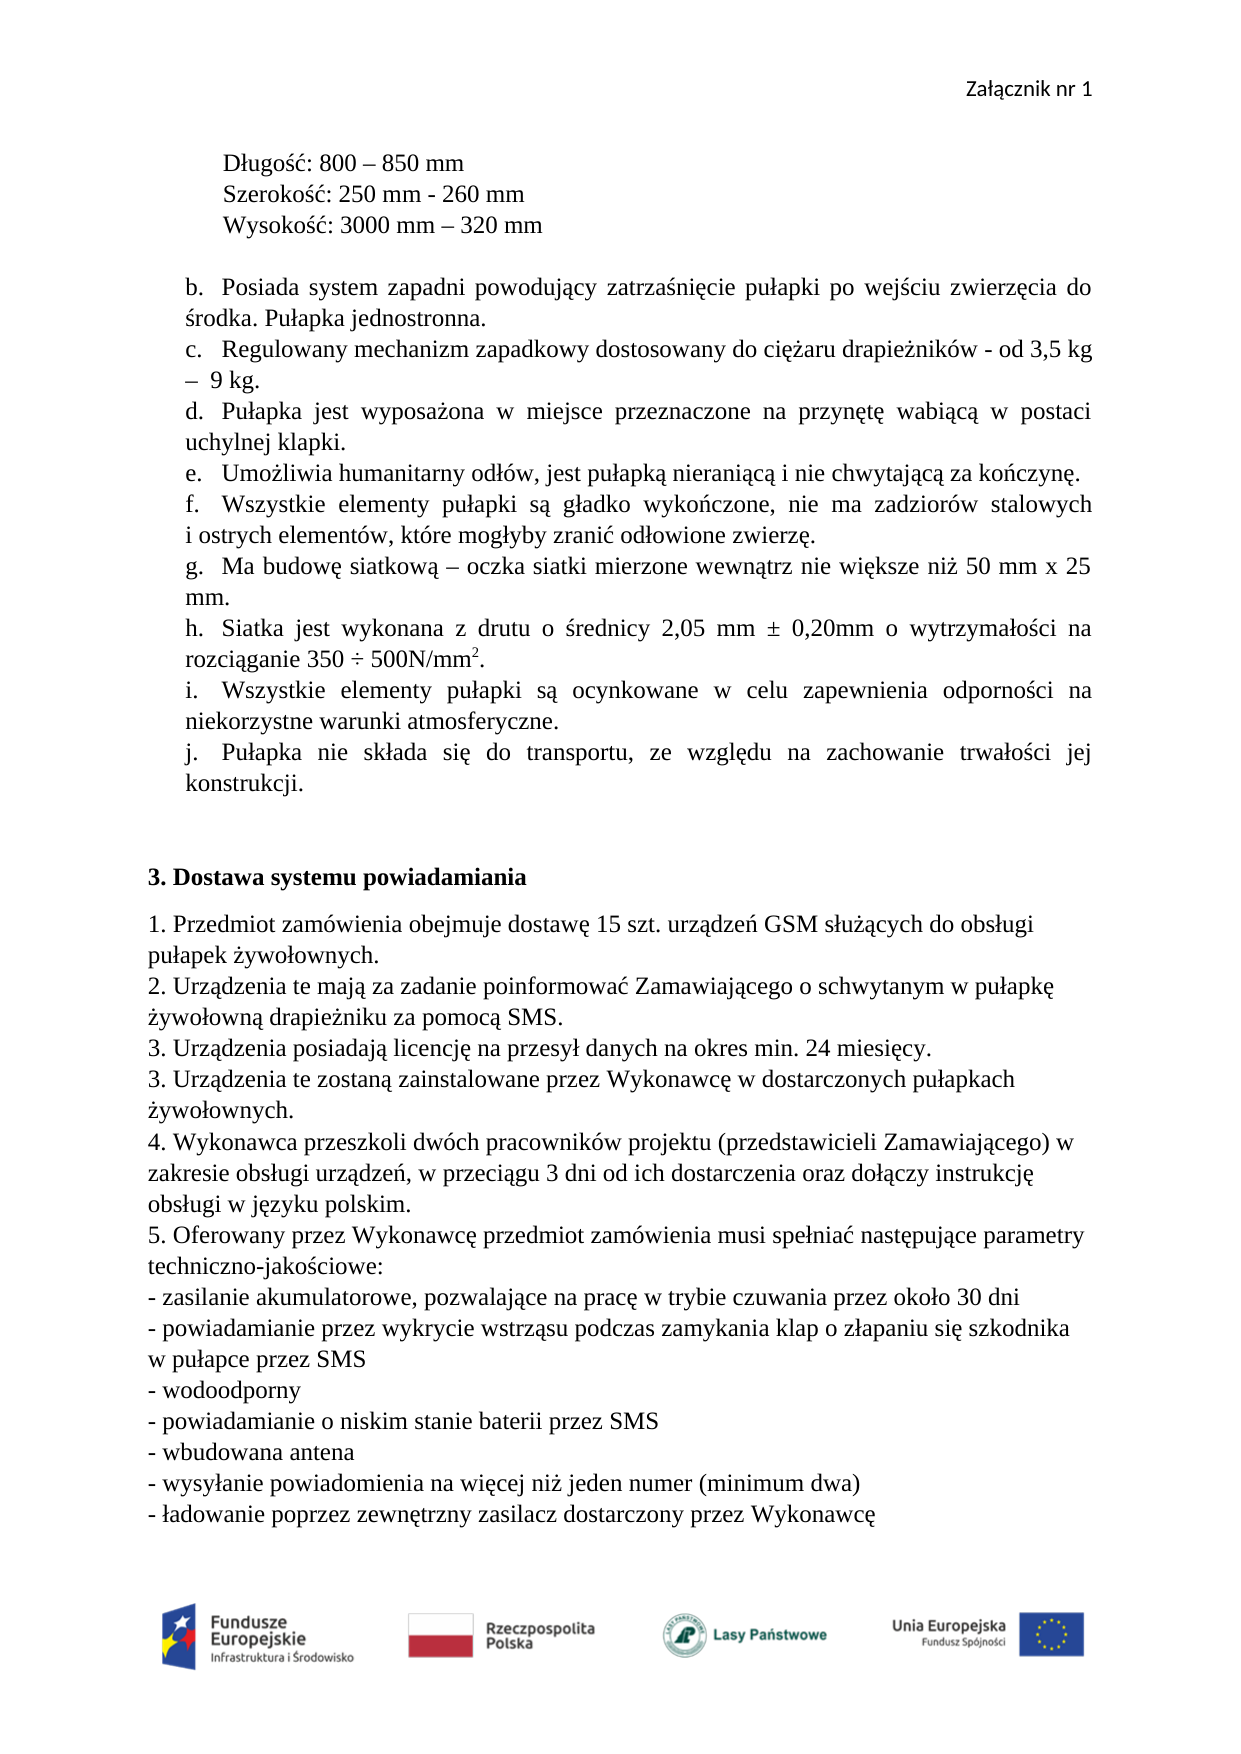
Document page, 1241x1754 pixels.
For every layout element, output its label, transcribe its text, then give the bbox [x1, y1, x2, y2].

text 3. Urządzenia posiadają licencję na przesył danych na okres min. 24 miesięcy. 3. Urządzenia te zostaną zainstalowane przez Wykonawcę w dostarczonych pułapkach żywołownych. 4. Wykonawca przeszkoli dwóch pracowników projektu (przedstawicieli Zamawiającego) w zakresie obsługi urządzeń, w przeciągu 3 dni od ich dostarczenia oraz dołączy instrukcję obsługi w języku polskim. 5. Oferowany przez Wykonawcę przedmiot zamówienia musi spełniać następujące parametry techniczno-jakościowe: - zasilanie akumulatorowe, pozwalające na pracę w trybie czuwania przez około 30 dni - powiadamianie przez wykrycie wstrząsu podczas zamykania klap o złapaniu się szkodnika w pułapce przez SMS [148, 1033, 1093, 1373]
text j. Pułapka nie składa się do transportu, ze względu na zachowanie trwałości jej konstrukcji. [185, 737, 1093, 797]
text b. Posiada system zapadni powodujący zatrzaśnięcie pułapki po wejściu zwierzęcia do środka. Pułapka jednostronna. [185, 272, 1093, 332]
text Długość: 800 – 850 mm [223, 148, 1093, 176]
text e. Umożliwia humanitarny odłów, jest pułapką nieraniącą i nie chwytającą za kończynę. [185, 458, 1093, 487]
text g. Ma budowę siatkową – oczka siatki mierzone wewnątrz nie większe niż 50 mm x 25 mm. [185, 551, 1093, 611]
picture [147, 1594, 1097, 1681]
text f. Wszystkie elementy pułapki są gładko wykończone, nie ma zadziorów stalowych i ostrych elementów, które mogłyby zranić odłowione zwierzę. [185, 489, 1093, 549]
text - wodoodporny - powiadamianie o niskim stanie baterii przez SMS - wbudowana antena - wysyłanie powiadomienia na więcej niż jeden numer (minimum dwa) [148, 1375, 1093, 1497]
text 1. Przedmiot zamówienia obejmuje dostawę 15 szt. urządzeń GSM służących do obsługi pułapek żywołownych. 2. Urządzenia te mają za zadanie poinformować Zamawiającego o schwytanym w pułapkę żywołowną drapieżniku za pomocą SMS. [148, 909, 1093, 1031]
text h. Siatka jest wykonana z drutu o średnicy 2,05 mm ± 0,20mm o wytrzymałości na rozciąganie 350 ÷ 500N/mm2. [185, 613, 1093, 673]
text - ładowanie poprzez zewnętrzny zasilacz dostarczony przez Wykonawcę [148, 1499, 1093, 1528]
text i. Wszystkie elementy pułapki są ocynkowane w celu zapewnienia odporności na niekorzystne warunki atmosferyczne. [185, 675, 1093, 735]
text Wysokość: 3000 mm – 320 mm [223, 210, 1093, 238]
text d. Pułapka jest wyposażona w miejsce przeznaczone na przynętę wabiącą w postaci uchylnej klapki. [185, 396, 1093, 456]
text c. Regulowany mechanizm zapadkowy dostosowany do ciężaru drapieżników - od 3,5 kg – 9 kg. [185, 334, 1093, 394]
text Szerokość: 250 mm - 260 mm [223, 179, 1093, 207]
text 3. Dostawa systemu powiadamiania [148, 862, 1093, 890]
